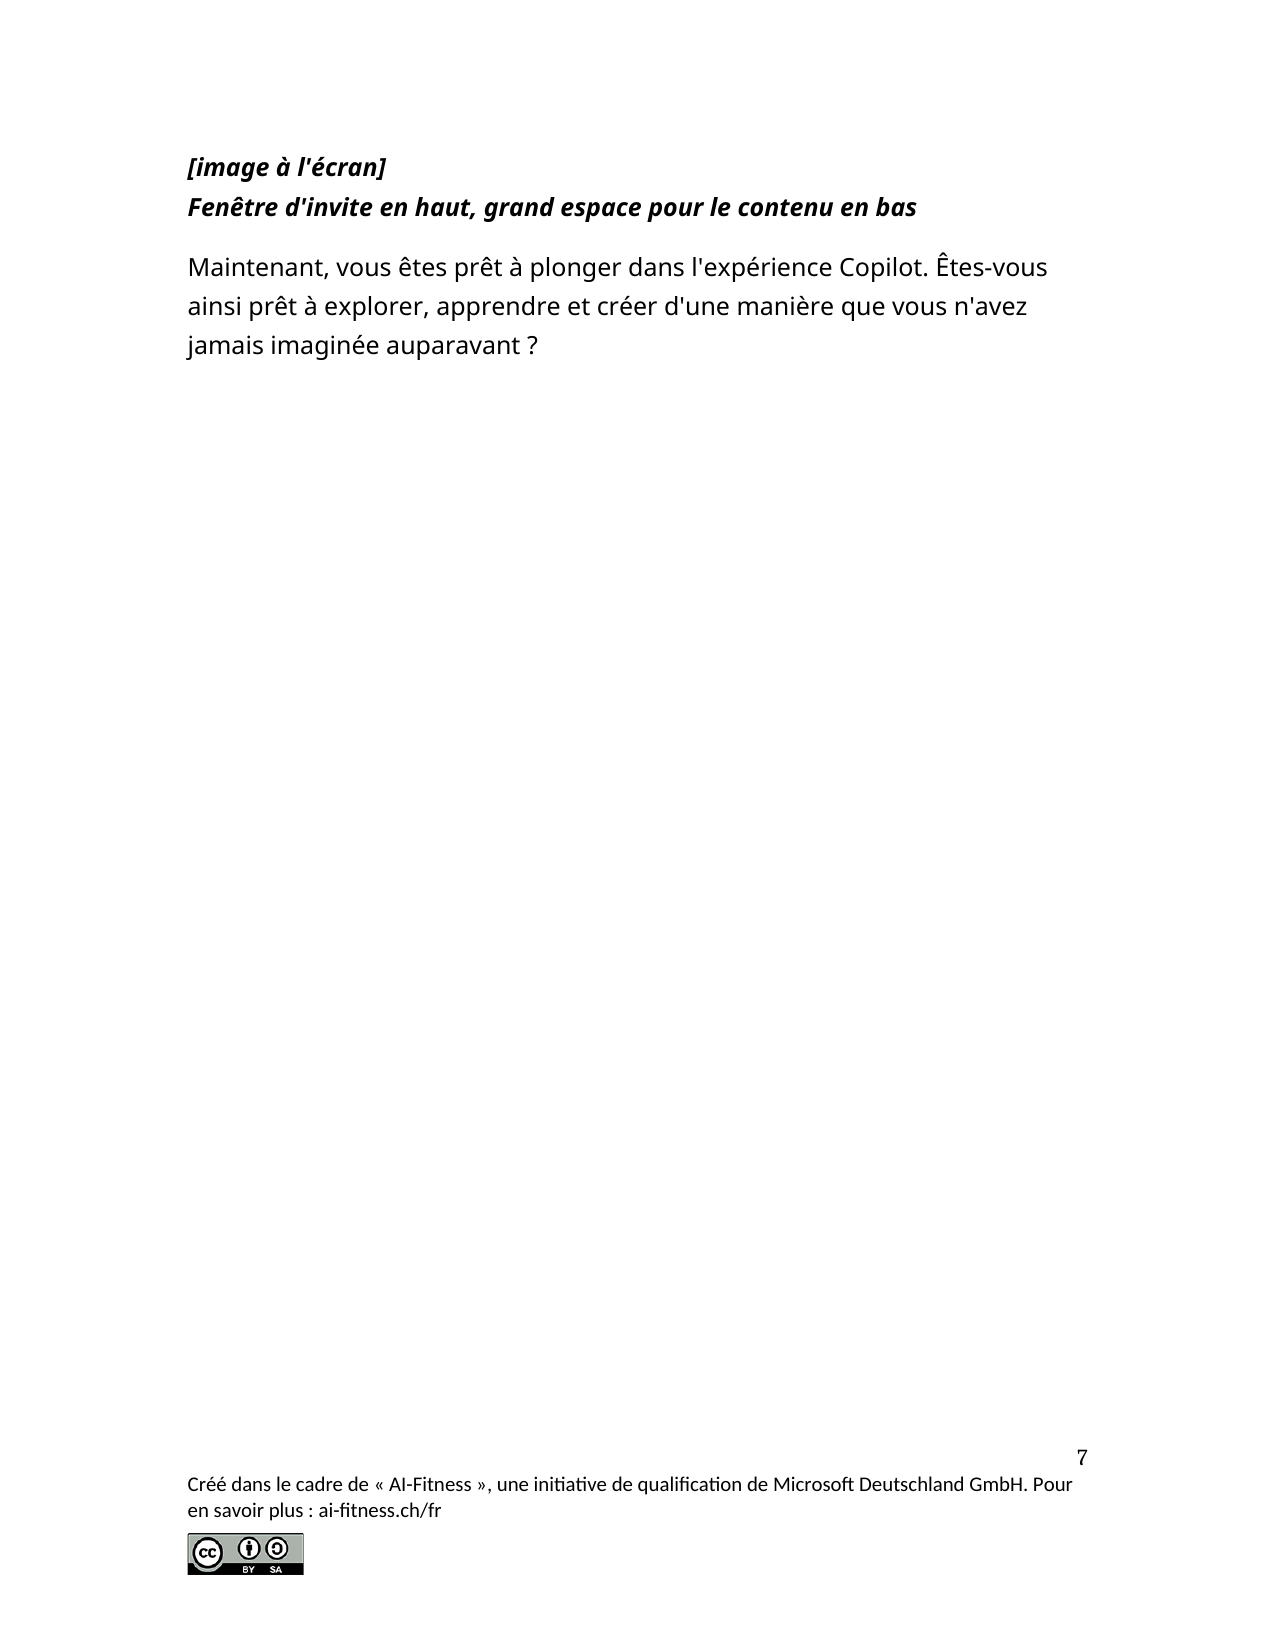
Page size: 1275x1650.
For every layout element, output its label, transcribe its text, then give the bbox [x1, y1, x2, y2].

text Maintenant, vous êtes prêt à plonger dans l'expérience Copilot. Êtes-vous ainsi prêt à explorer, apprendre et créer d'une manière que vous n'avez jamais imaginée auparavant ? [187, 249, 1087, 362]
text [image à l'écran] Fenêtre d'invite en haut, grand espace pour le contenu en bas [187, 150, 1087, 223]
picture [187, 1533, 304, 1575]
